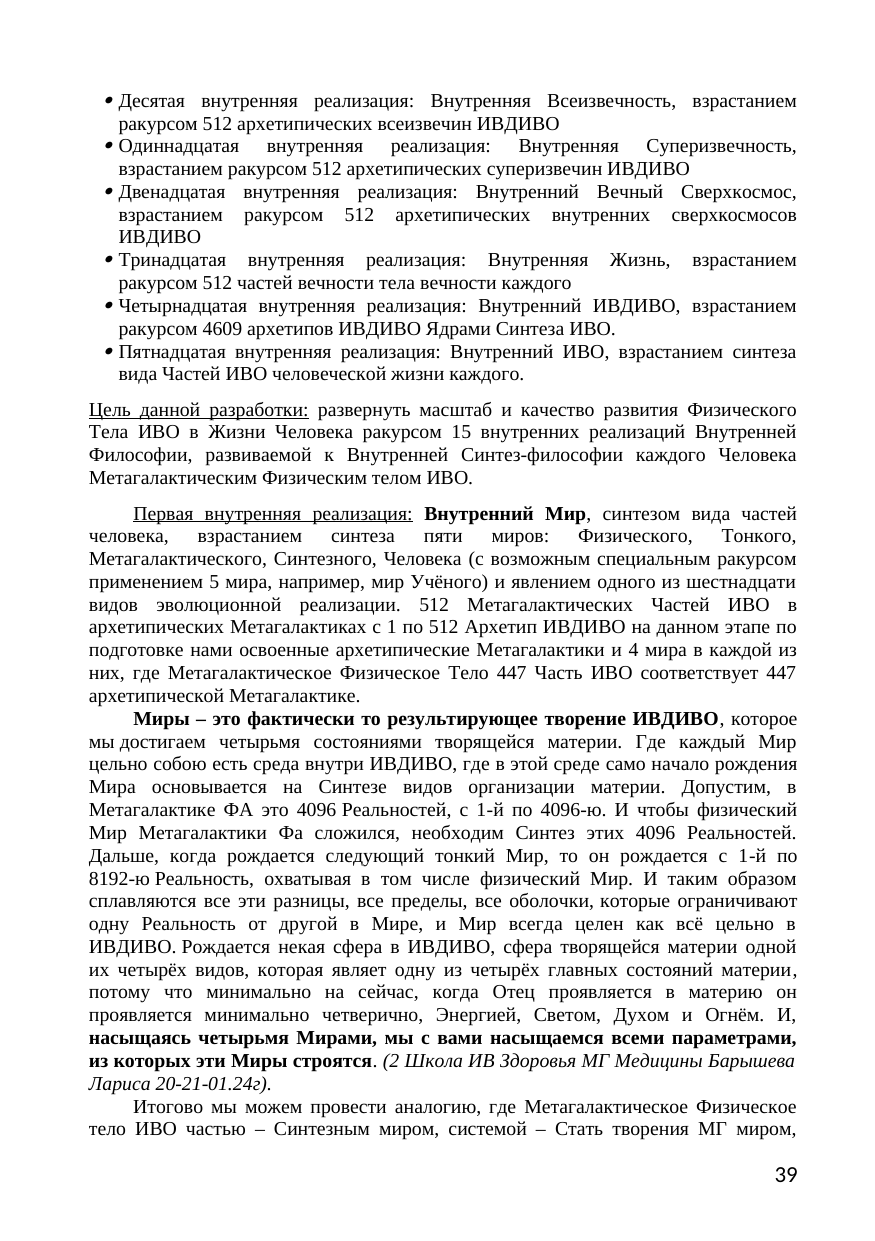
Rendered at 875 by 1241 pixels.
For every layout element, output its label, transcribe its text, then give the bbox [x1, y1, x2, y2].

list Тринадцатая внутренняя реализация: Внутренняя Жизнь, взрастанием ракурсом 512 частей вечности тела вечности каждого [103, 248, 797, 294]
list Десятая внутренняя реализация: Внутренняя Всеизвечность, взрастанием ракурсом 512 архетипических всеизвечин ИВДИВО [103, 89, 797, 134]
text Цель данной разработки: развернуть масштаб и качество развития Физического Тела ИВО в Жизни Человека ракурсом 15 внутренних реализаций Внутренней Философии, развиваемой к Внутренней Синтез-философии каждого Человека Метагалактическим Физическим телом ИВО. [89, 398, 797, 489]
text Первая внутренняя реализация: Внутренний Мир, синтезом вида частей человека, взрастанием синтеза пяти миров: Физического, Тонкого, Метагалактического, Синтезного, Человека (с возможным специальным ракурсом применением 5 мира, например, мир Учёного) и явлением одного из шестнадцати видов эволюционной реализации. 512 Метагалактических Частей ИВО в архетипических Метагалактиках с 1 по 512 Архетип ИВДИВО на данном этапе по подготовке нами освоенные архетипические Метагалактики и 4 мира в каждой из них, где Метагалактическое Физическое Тело 447 Часть ИВО соответствует 447 архетипической Метагалактике. [89, 501, 797, 707]
text Миры – это фактически то результирующее творение ИВДИВО, которое мы достигаем четырьмя состояниями творящейся материи. Где каждый Мир цельно собою есть среда внутри ИВДИВО, где в этой среде само начало рождения Мира основывается на Синтезе видов организации материи. Допустим, в Метагалактике ФА это 4096 Реальностей, с 1-й по 4096-ю. И чтобы физический Мир Метагалактики Фа сложился, необходим Синтез этих 4096 Реальностей. Дальше, когда рождается следующий тонкий Мир, то он рождается с 1-й по 8192-ю Реальность, охватывая в том числе физический Мир. И таким образом сплавляются все эти разницы, все пределы, все оболочки, которые ограничивают одну Реальность от другой в Мире, и Мир всегда целен как всё цельно в ИВДИВО. Рождается некая сфера в ИВДИВО, сфера творящейся материи одной их четырёх видов, которая являет одну из четырёх главных состояний материи, потому что минимально на сейчас, когда Отец проявляется в материю он проявляется минимально четверично, Энергией, Светом, Духом и Огнём. И, насыщаясь четырьмя Мирами, мы с вами насыщаемся всеми параметрами, из которых эти Миры строятся. (2 Школа ИВ Здоровья МГ Медицины Барышева Лариса 20-21-01.24г). [89, 707, 797, 1094]
list Пятнадцатая внутренняя реализация: Внутренний ИВО, взрастанием синтеза вида Частей ИВО человеческой жизни каждого. [103, 339, 797, 385]
list Двенадцатая внутренняя реализация: Внутренний Вечный Сверхкосмос, взрастанием ракурсом 512 архетипических внутренних сверхкосмосов ИВДИВО [103, 180, 797, 248]
list Четырнадцатая внутренняя реализация: Внутренний ИВДИВО, взрастанием ракурсом 4609 архетипов ИВДИВО Ядрами Синтеза ИВО. [103, 294, 797, 339]
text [89, 1094, 797, 1140]
list Одиннадцатая внутренняя реализация: Внутренняя Суперизвечность, взрастанием ракурсом 512 архетипических суперизвечин ИВДИВО [103, 134, 797, 180]
